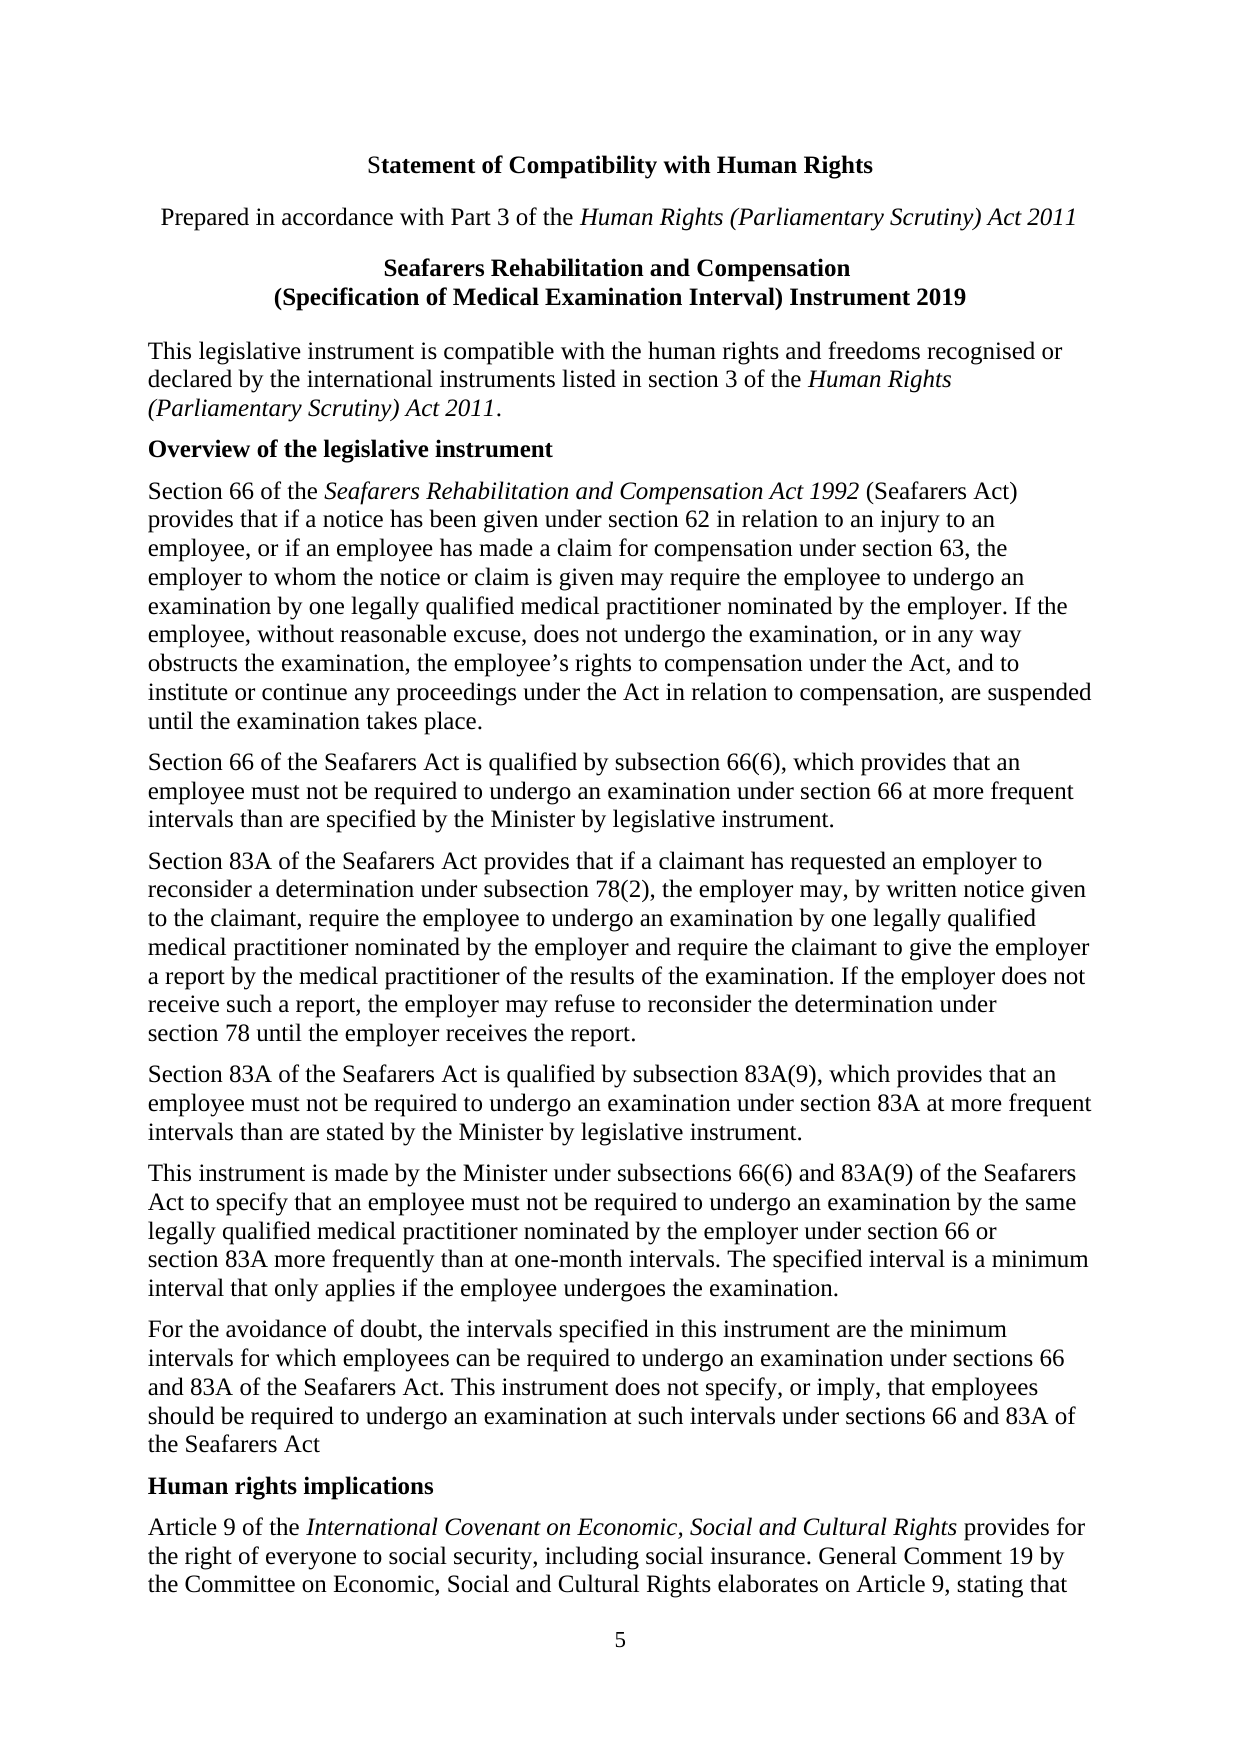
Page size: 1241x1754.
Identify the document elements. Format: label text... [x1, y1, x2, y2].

text Human rights implications [148, 1471, 1092, 1499]
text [148, 1512, 1092, 1598]
text This legislative instrument is compatible with the human rights and freedoms recognised or declared by the international instruments listed in section 3 of the Human Rights (Parliamentary Scrutiny) Act 2011. [148, 336, 1092, 422]
text This instrument is made by the Minister under subsections 66(6) and 83A(9) of the Seafarers Act to specify that an employee must not be required to undergo an examination by the same legally qualified medical practitioner nominated by the employer under section 66 or section 83A more frequently than at one-month intervals. The specified interval is a minimum interval that only applies if the employee undergoes the examination. [148, 1158, 1092, 1302]
text Section 83A of the Seafarers Act provides that if a claimant has requested an employer to reconsider a determination under subsection 78(2), the employer may, by written notice given to the claimant, require the employee to undergo an examination by one legally qualified medical practitioner nominated by the employer and require the claimant to give the employer a report by the medical practitioner of the results of the examination. If the employer does not receive such a report, the employer may refuse to reconsider the determination under section 78 until the employer receives the report. [148, 846, 1092, 1047]
text Prepared in accordance with Part 3 of the Human Rights (Parliamentary Scrutiny) Act 2011 [148, 202, 1092, 230]
text Statement of Compatibility with Human Rights [148, 150, 1092, 179]
text Section 66 of the Seafarers Act is qualified by subsection 66(6), which provides that an employee must not be required to undergo an examination under section 66 at more frequent intervals than are specified by the Minister by legislative instrument. [148, 747, 1092, 833]
text Section 83A of the Seafarers Act is qualified by subsection 83A(9), which provides that an employee must not be required to undergo an examination under section 83A at more frequent intervals than are stated by the Minister by legislative instrument. [148, 1059, 1092, 1146]
text Overview of the legislative instrument [148, 434, 1092, 463]
text Section 66 of the Seafarers Rehabilitation and Compensation Act 1992 (Seafarers Act) provides that if a notice has been given under section 62 in relation to an injury to an employee, or if an employee has made a claim for compensation under section 63, the employer to whom the notice or claim is given may require the employee to undergo an examination by one legally qualified medical practitioner nominated by the employer. If the employee, without reasonable excuse, does not undergo the examination, or in any way obstructs the examination, the employee’s rights to compensation under the Act, and to institute or continue any proceedings under the Act in relation to compensation, are suspended until the examination takes place. [148, 476, 1092, 734]
text Seafarers Rehabilitation and Compensation (Specification of Medical Examination Interval) Instrument 2019 [148, 253, 1092, 311]
text For the avoidance of doubt, the intervals specified in this instrument are the minimum intervals for which employees can be required to undergo an examination under sections 66 and 83A of the Seafarers Act. This instrument does not specify, or imply, that employees should be required to undergo an examination at such intervals under sections 66 and 83A of the Seafarers Act [148, 1314, 1092, 1458]
